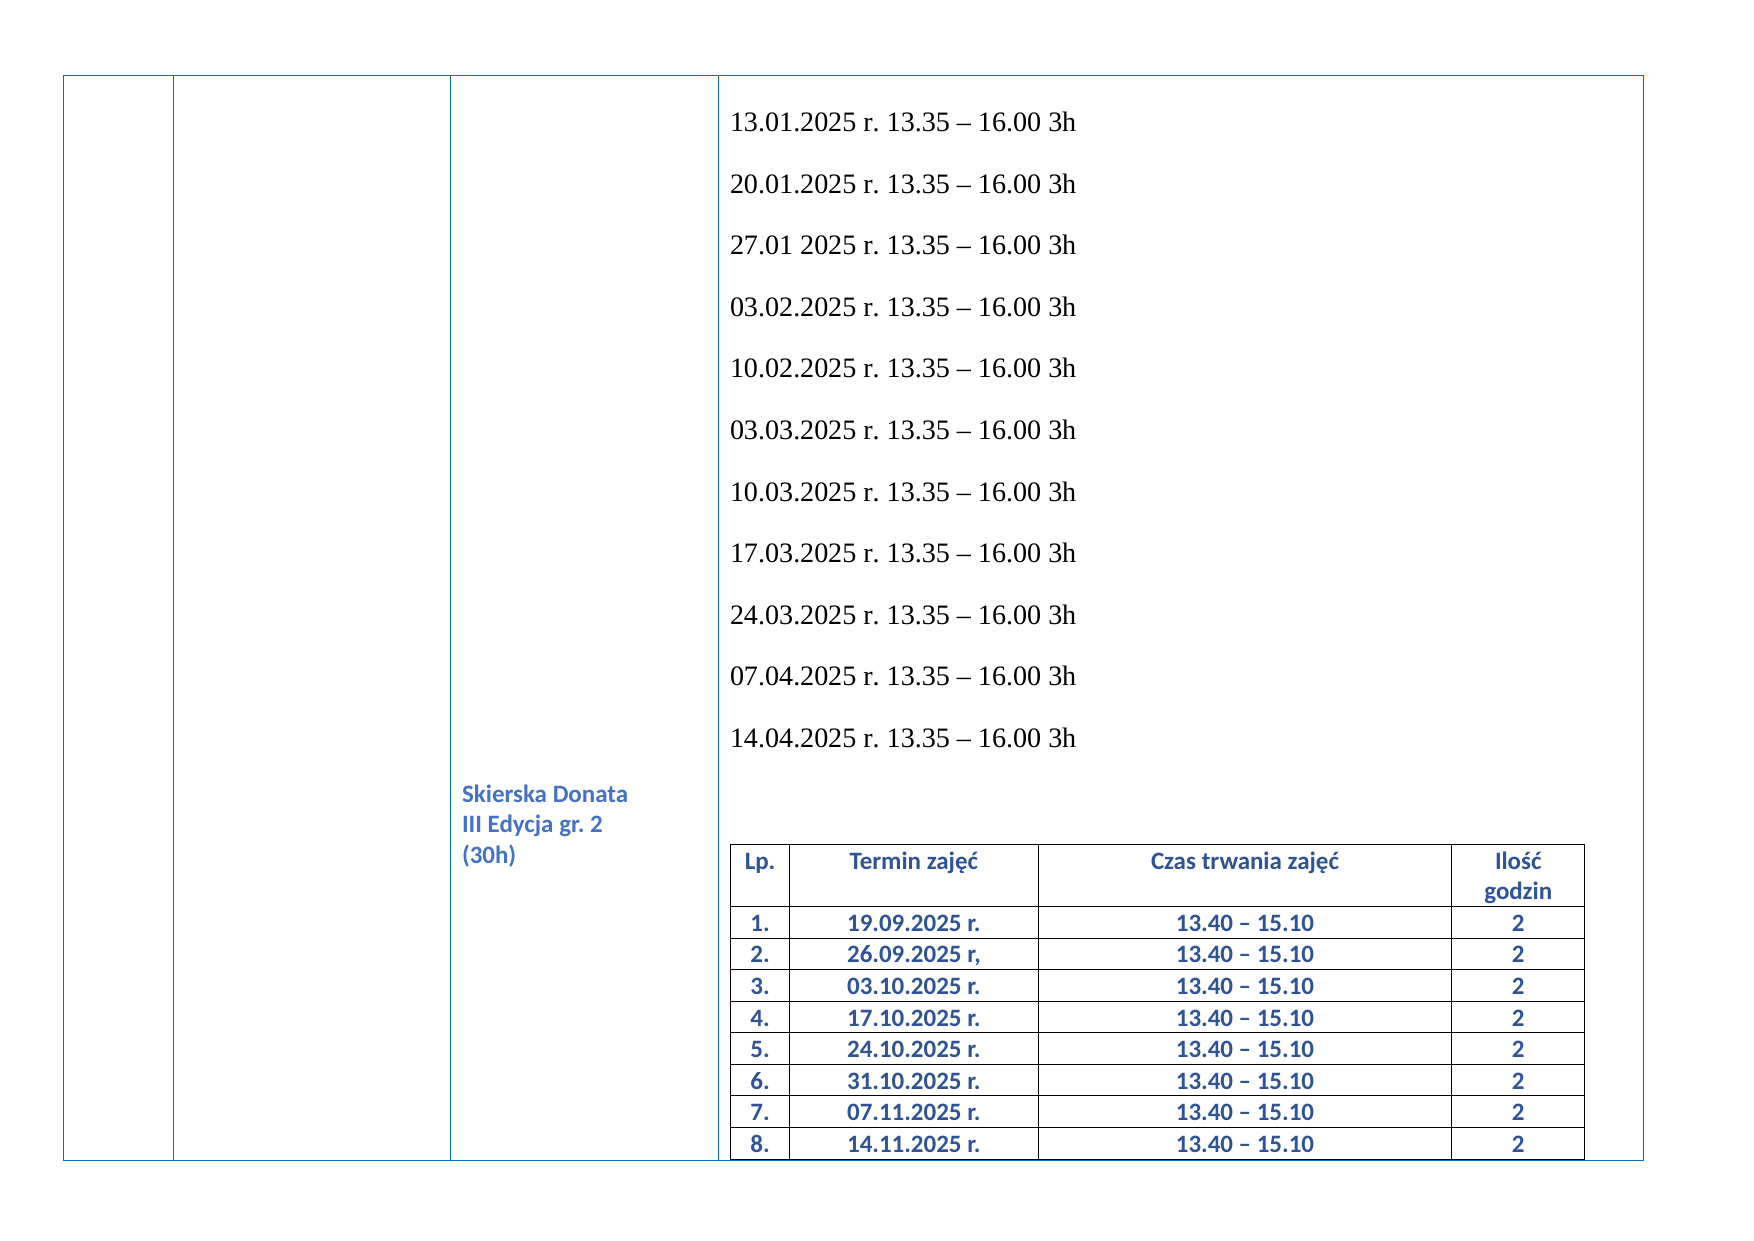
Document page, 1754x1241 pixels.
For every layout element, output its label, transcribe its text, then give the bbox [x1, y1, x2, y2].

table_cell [719, 76, 1643, 1159]
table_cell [451, 76, 718, 1159]
table_cell 3 [64, 76, 173, 1159]
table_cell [174, 76, 450, 1159]
